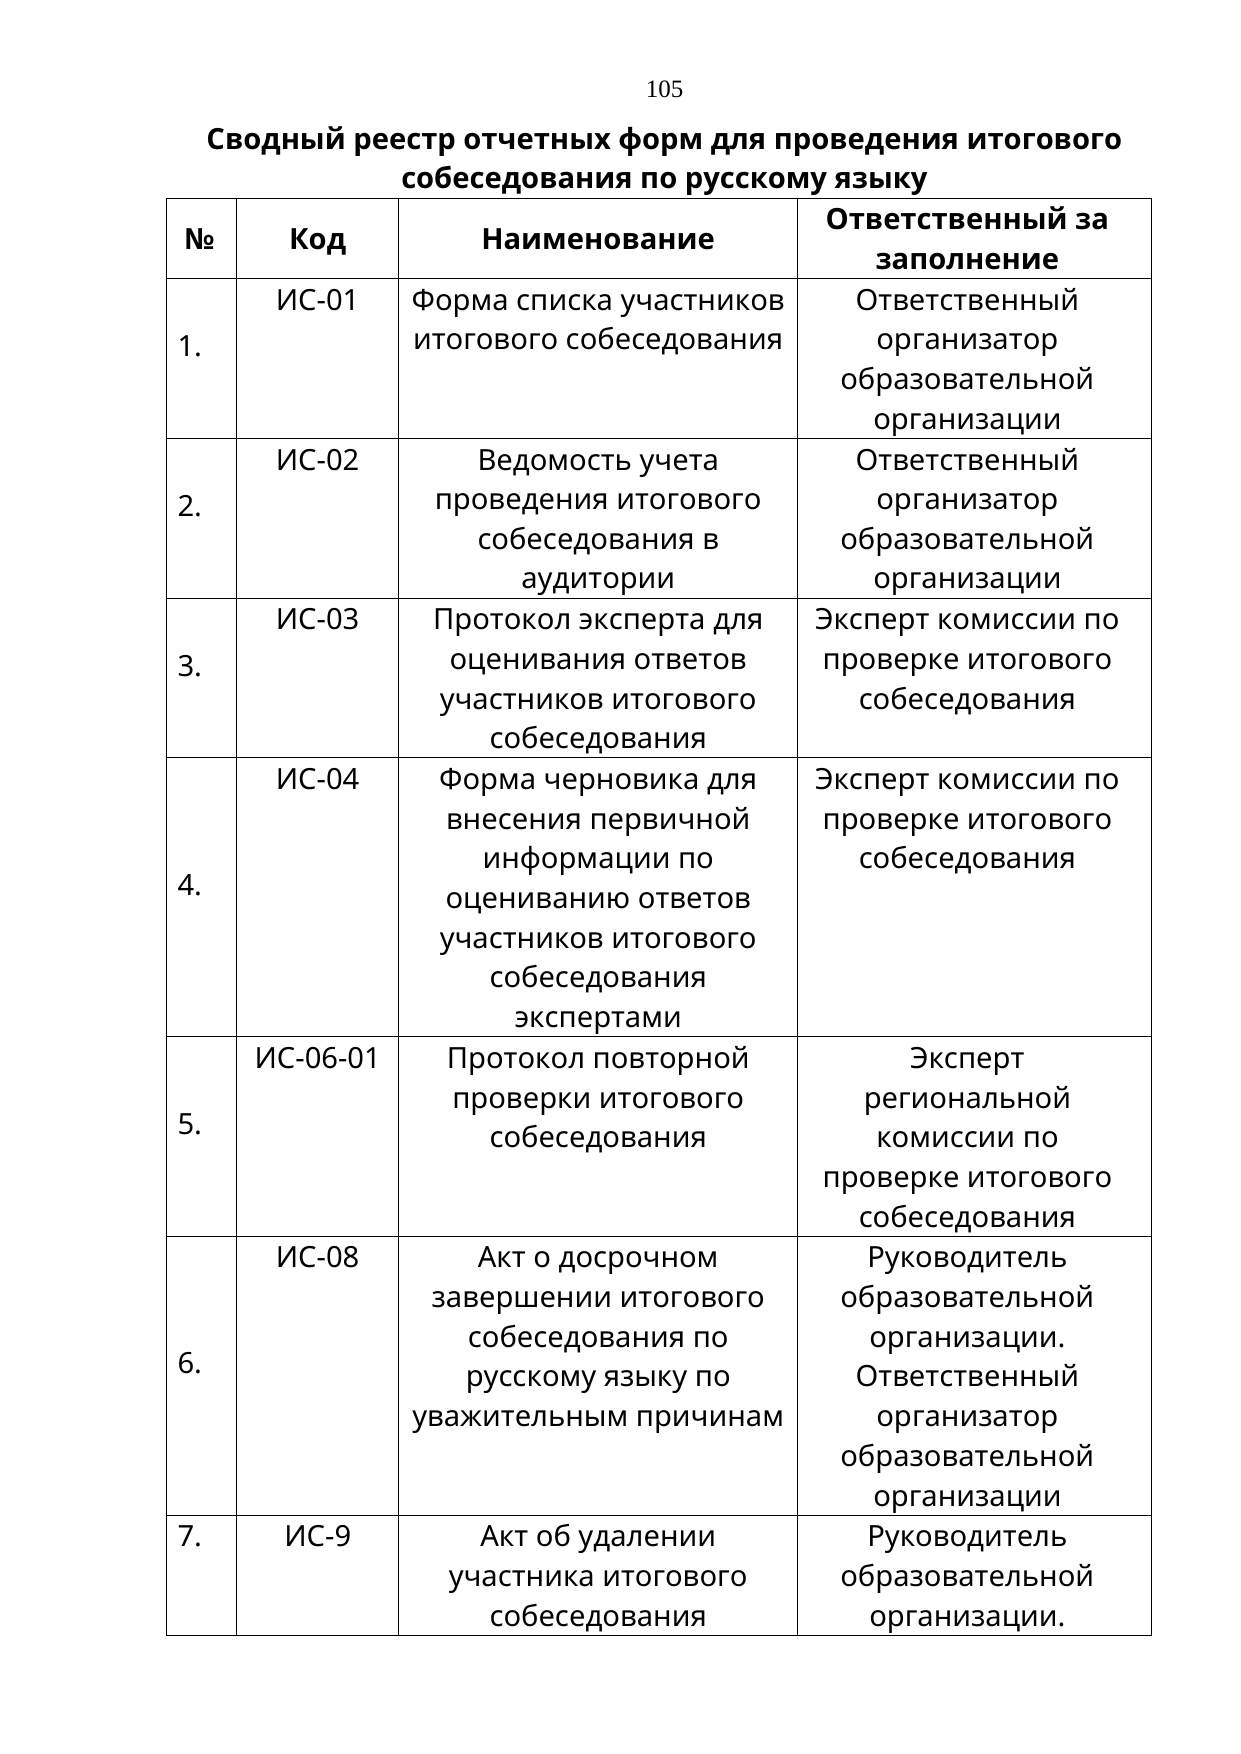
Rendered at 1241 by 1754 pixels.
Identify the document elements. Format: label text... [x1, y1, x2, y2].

table_cell ИС-04 [237, 758, 398, 1036]
table_cell Ответственный организатор образовательной организации [798, 279, 1151, 438]
table_cell [167, 1237, 236, 1514]
table_cell ИС-01 [237, 279, 398, 438]
table_cell ИС-03 [237, 599, 398, 757]
table_cell [167, 279, 236, 438]
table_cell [798, 1516, 1151, 1634]
table_cell ИС-02 [237, 439, 398, 597]
table_cell [167, 599, 236, 757]
table_cell ИС-9 [237, 1516, 398, 1634]
table_cell Ведомость учета проведения итогового собеседования в аудитории [399, 439, 797, 597]
table_header № [167, 199, 236, 278]
table_header Ответственный за заполнение [798, 199, 1151, 278]
table_cell Эксперт комиссии по проверке итогового собеседования [798, 599, 1151, 757]
table_cell Протокол эксперта для оценивания ответов участников итогового собеседования [399, 599, 797, 757]
table_cell Ответственный организатор образовательной организации [798, 439, 1151, 597]
table_cell [167, 1037, 236, 1236]
table_cell [167, 758, 236, 1036]
table_header Код [237, 199, 398, 278]
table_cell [798, 1237, 1151, 1514]
table_cell Протокол повторной проверки итогового собеседования [399, 1037, 797, 1236]
table_cell ИС-08 [237, 1237, 398, 1514]
text Сводный реестр отчетных форм для проведения итогового собеседования по русскому языку [177, 118, 1152, 197]
table_cell Форма списка участников итогового собеседования [399, 279, 797, 438]
table_cell Эксперт региональной комиссии по проверке итогового собеседования [798, 1037, 1151, 1236]
table_cell Эксперт комиссии по проверке итогового собеседования [798, 758, 1151, 1036]
table_cell ИС-06-01 [237, 1037, 398, 1236]
table_header Наименование [399, 199, 797, 278]
table_cell Акт о досрочном завершении итогового собеседования по русскому языку по уважительным причинам [399, 1237, 797, 1514]
table_cell [167, 439, 236, 597]
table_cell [399, 1516, 797, 1634]
table_cell [167, 1516, 236, 1634]
table_cell Форма черновика для внесения первичной информации по оцениванию ответов участников итогового собеседования экспертами [399, 758, 797, 1036]
